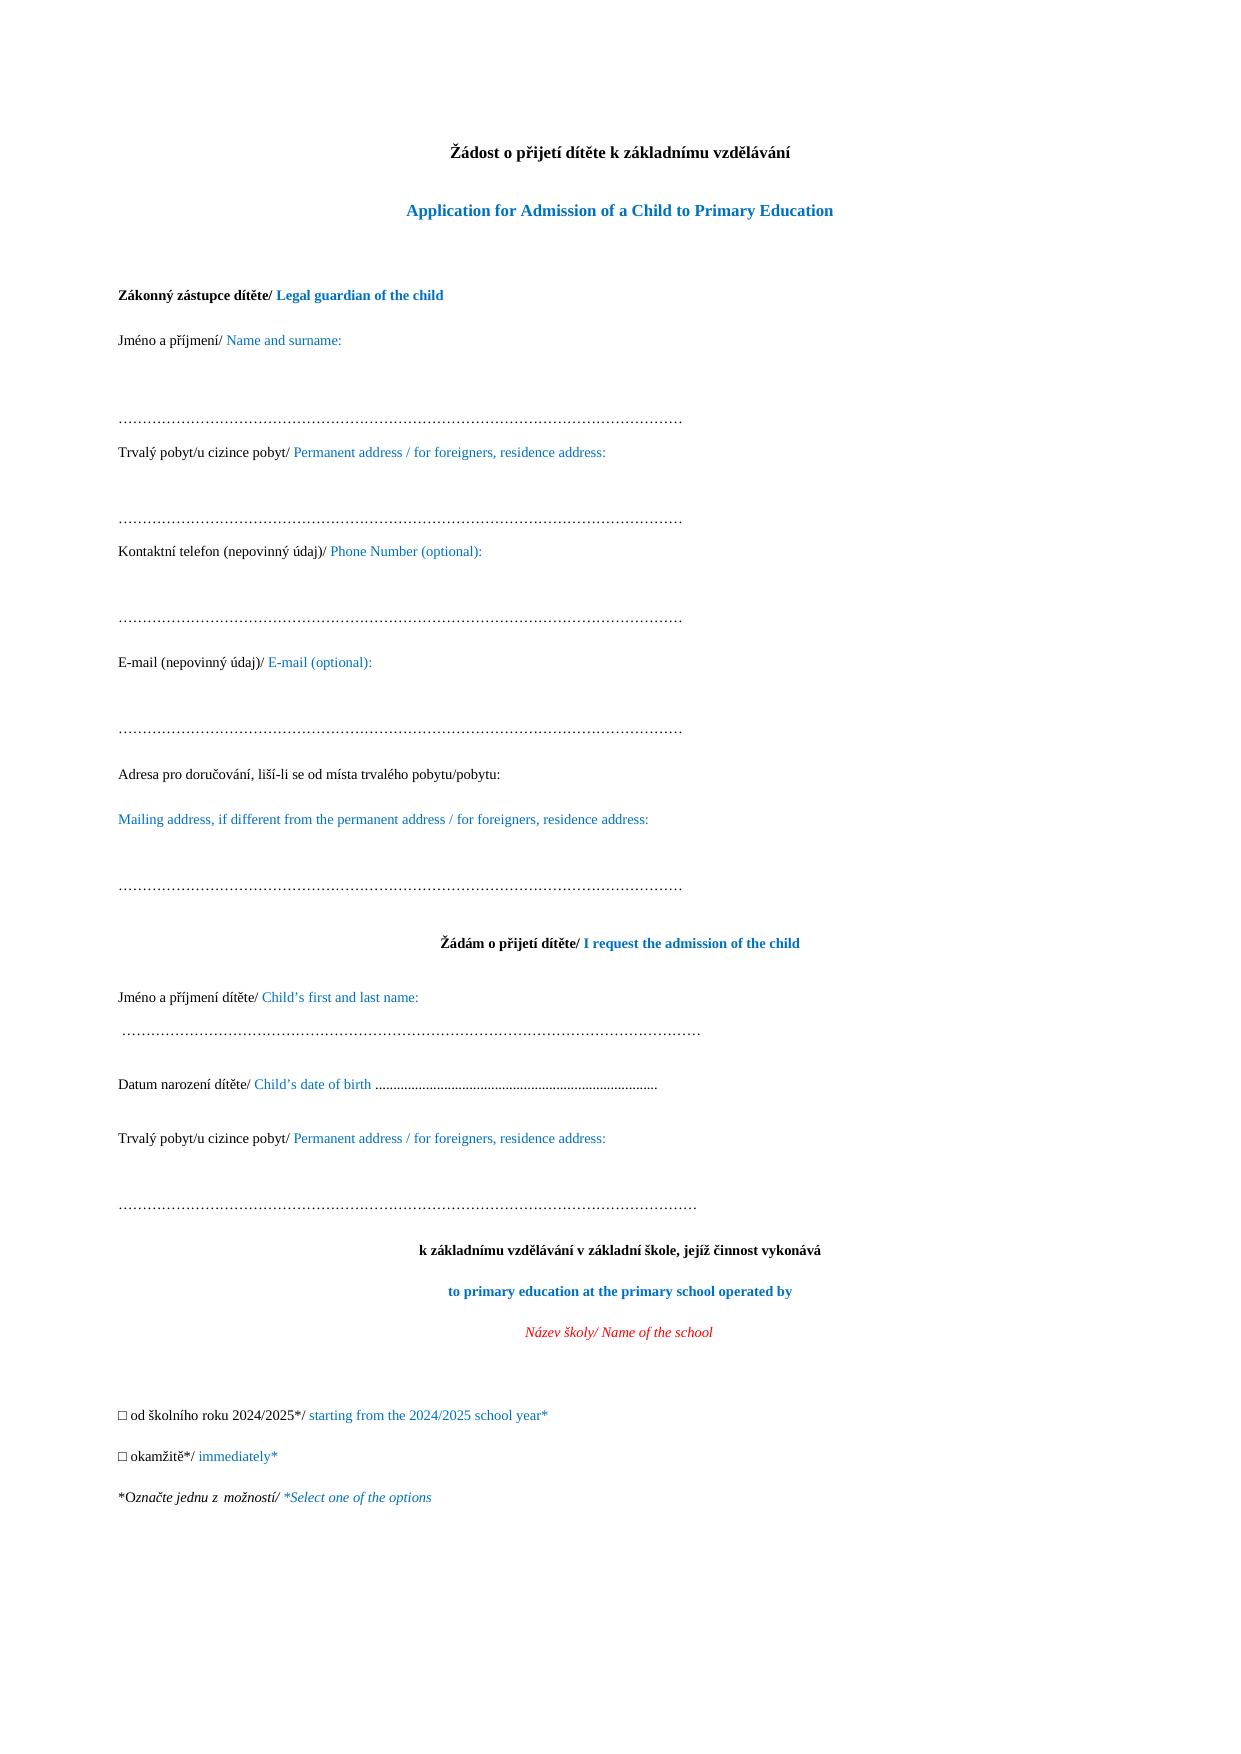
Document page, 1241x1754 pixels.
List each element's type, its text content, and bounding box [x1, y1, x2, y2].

text Adresa pro doručování, liší-li se od místa trvalého pobytu/pobytu: [118, 753, 1122, 782]
text k základnímu vzdělávání v základní škole, jejíž činnost vykonává [118, 1229, 1122, 1258]
text ……………………………………………………………………………………………………… [118, 708, 1122, 737]
text Trvalý pobyt/u cizince pobyt/ Permanent address / for foreigners, residence address: [118, 431, 1122, 460]
text □ okamžitě*/ immediately* [118, 1436, 1122, 1464]
text Trvalý pobyt/u cizince pobyt/ Permanent address / for foreigners, residence address: [118, 1118, 1122, 1146]
text Datum narození dítěte/ Child’s date of birth .............................................................................. [118, 1064, 1122, 1093]
text *Označte jednu z možností/ *Select one of the options [118, 1477, 1122, 1506]
text ………………………………………………………………………………………………………… [118, 1184, 1122, 1212]
text Kontaktní telefon (nepovinný údaj)/ Phone Number (optional): [118, 530, 1122, 559]
text ……………………………………………………………………………………………………… [118, 596, 1122, 625]
text Mailing address, if different from the permanent address / for foreigners, residence address: [118, 799, 1167, 828]
text ……………………………………………………………………………………………………… [118, 398, 1122, 427]
text ……………………………………………………………………………………………………… [118, 497, 1122, 526]
text Zákonný zástupce dítěte/ Legal guardian of the child [118, 274, 1122, 303]
text to primary education at the primary school operated by [118, 1271, 1122, 1299]
text Žádost o přijetí dítěte k základnímu vzdělávání [118, 128, 1122, 162]
text ……………………………………………………………………………………………………… [118, 865, 1122, 894]
text Název školy/ Name of the school [118, 1312, 1122, 1341]
text □ od školního roku 2024/2025*/ starting from the 2024/2025 school year* [118, 1394, 1122, 1423]
text ………………………………………………………………………………………………………… [118, 1010, 1122, 1039]
text E-mail (nepovinný údaj)/ E-mail (optional): [118, 642, 1122, 671]
text Jméno a příjmení dítěte/ Child’s first and last name: [118, 977, 1122, 1006]
text Application for Admission of a Child to Primary Education [118, 187, 1122, 221]
text Žádám o přijetí dítěte/ I request the admission of the child [118, 923, 1122, 952]
text Jméno a příjmení/ Name and surname: [118, 320, 1122, 348]
